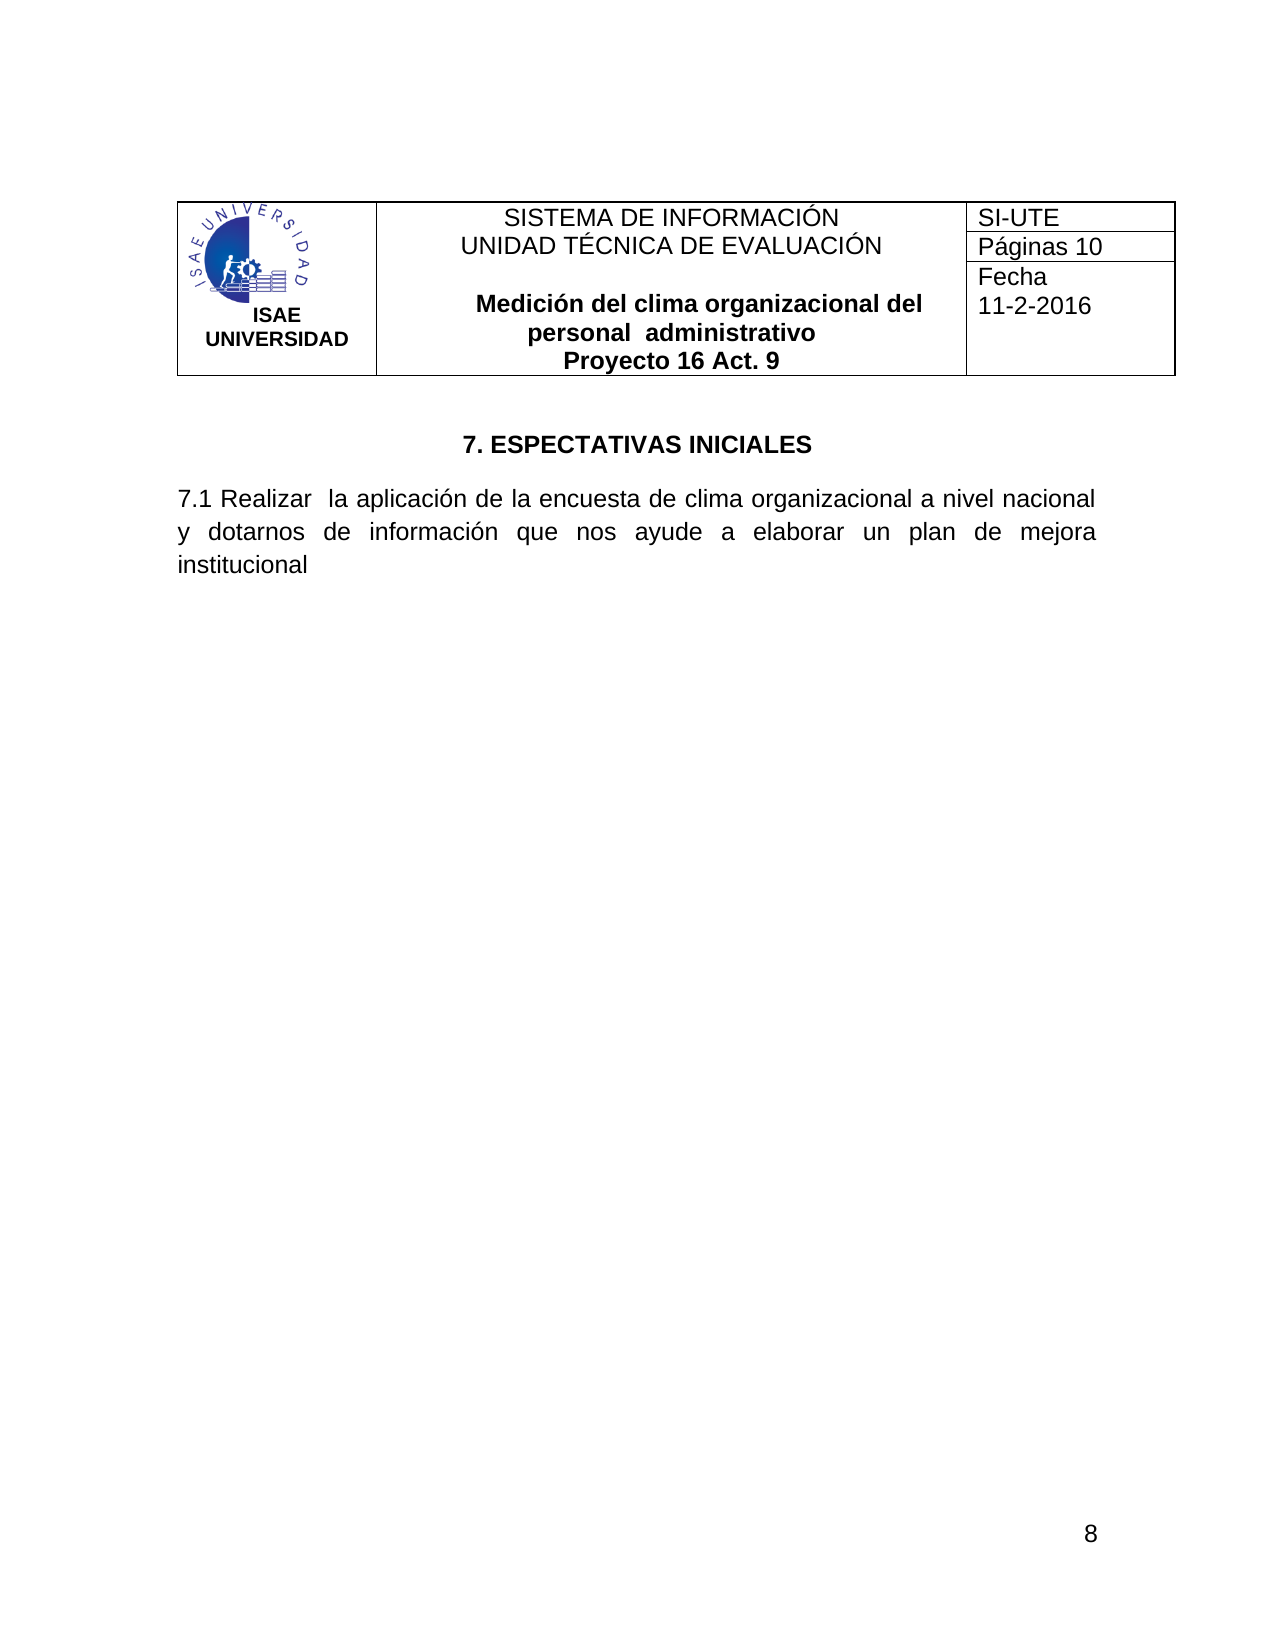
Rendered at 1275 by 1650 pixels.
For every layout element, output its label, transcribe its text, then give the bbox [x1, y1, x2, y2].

table_header SISTEMA DE INFORMACIÓN UNIDAD TÉCNICA DE EVALUACIÓN Medición del clima organizacional del personal administrativo Proyecto 16 Act. 9 [377, 203, 966, 375]
table_header ISAE UNIVERSIDAD [178, 203, 376, 375]
text 7. ESPECTATIVAS INICIALES [177, 430, 1098, 459]
table_cell Páginas 10 [967, 232, 1174, 261]
picture [188, 202, 310, 303]
table_cell Fecha 11-2-2016 [967, 262, 1174, 375]
table_header SI-UTE [967, 203, 1174, 231]
text 7.1 Realizar la aplicación de la encuesta de clima organizacional a nivel nacional y dotarnos de información que nos ayude a elaborar un plan de mejora institucional [177, 484, 1098, 578]
